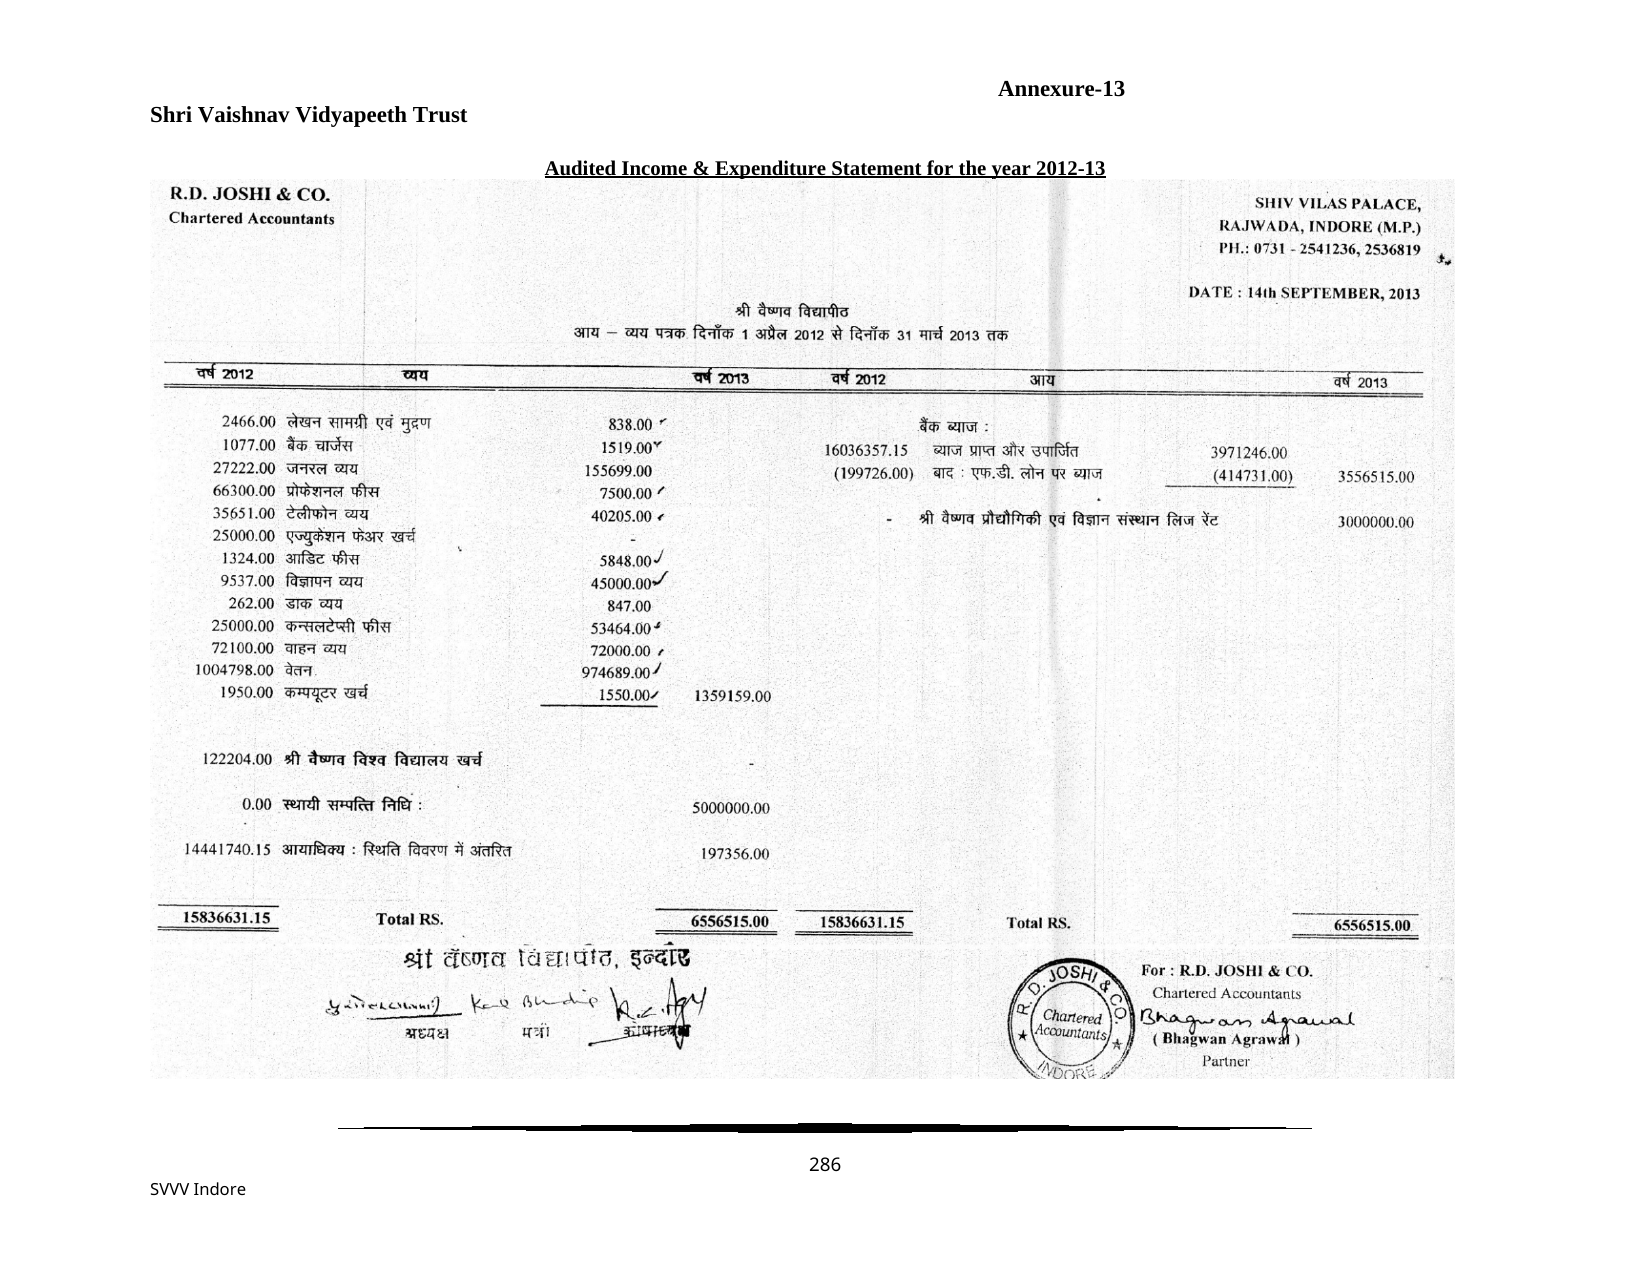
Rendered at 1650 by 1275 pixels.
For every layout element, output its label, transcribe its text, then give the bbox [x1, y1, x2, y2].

text Audited Income & Expenditure Statement for the year 2012-13 [150, 156, 1500, 180]
picture [150, 179, 1455, 1079]
